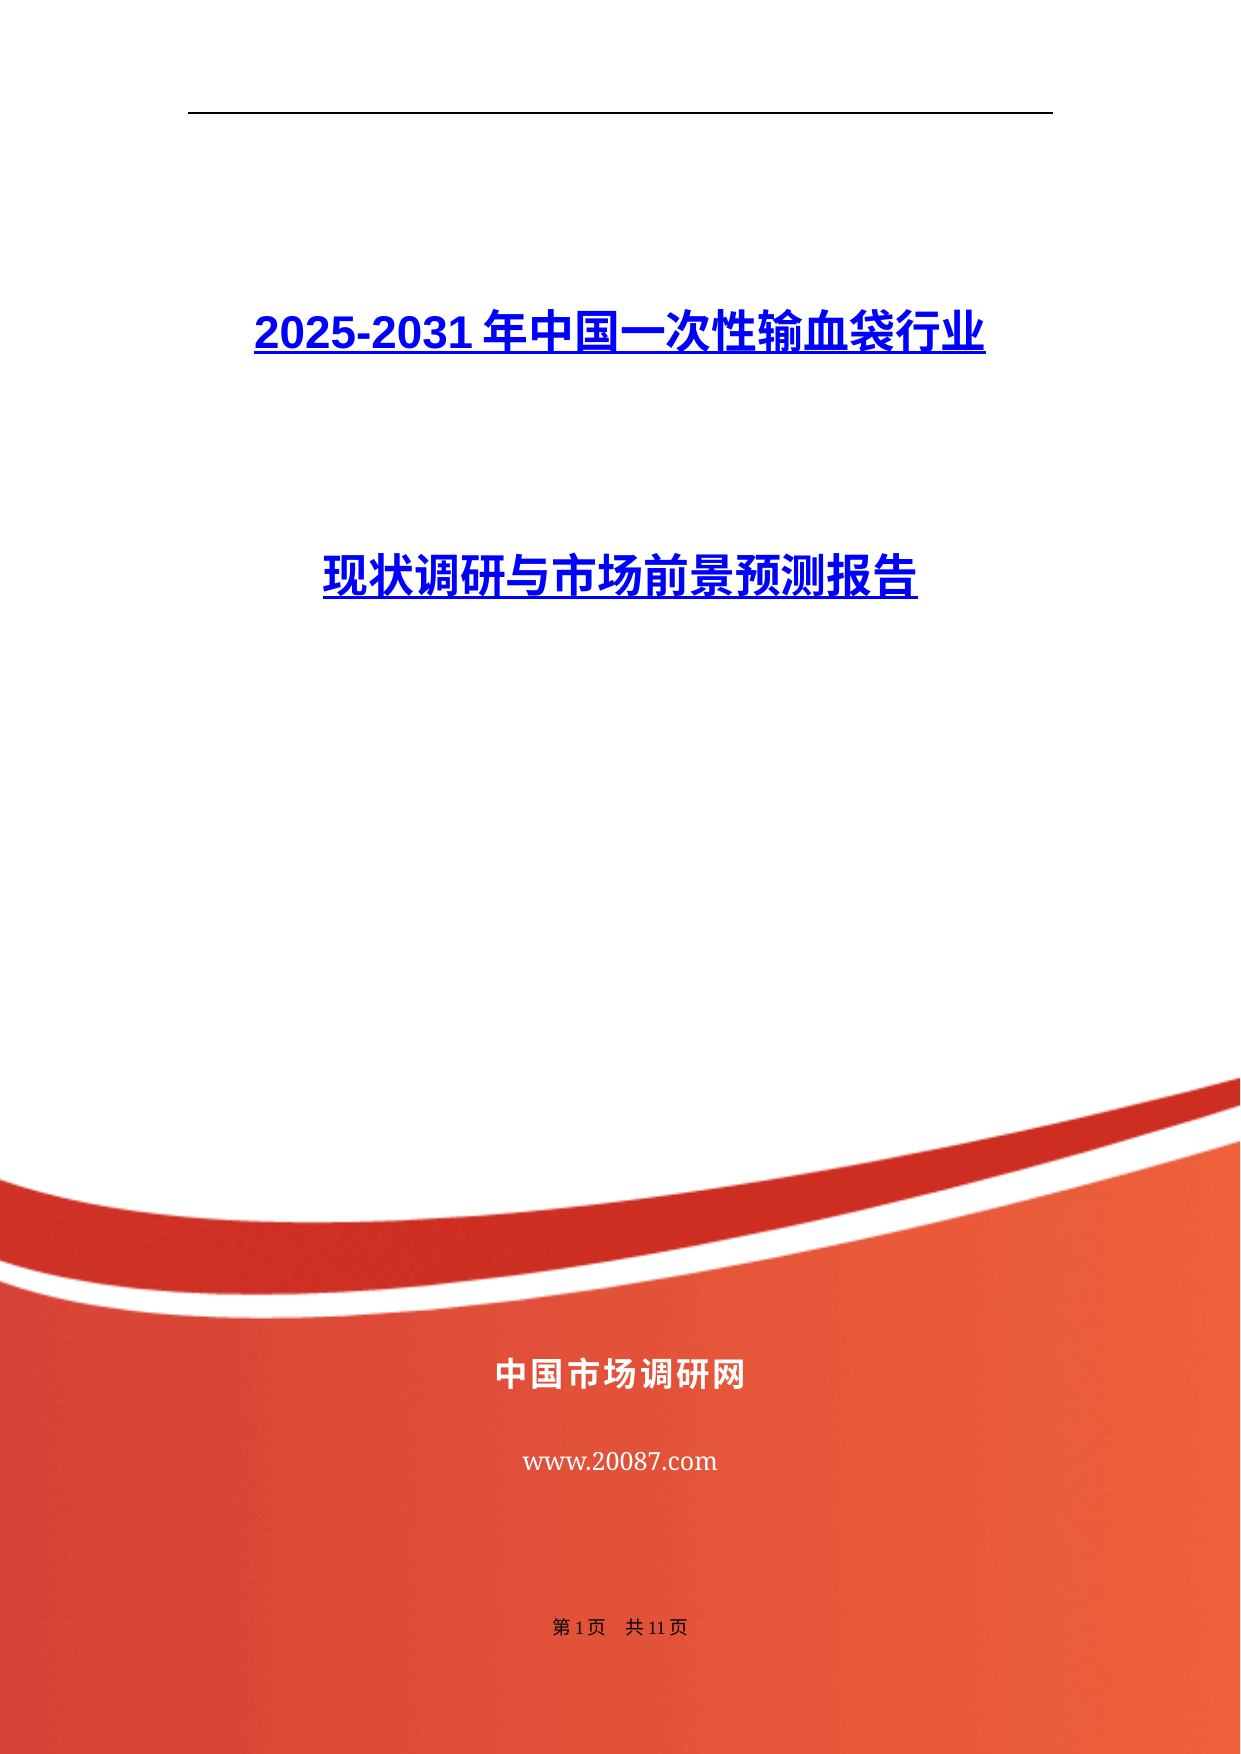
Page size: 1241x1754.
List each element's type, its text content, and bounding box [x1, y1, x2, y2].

subtitle 中国市场调研网 [187, 1339, 1053, 1404]
table_header 2025-2031年中国一次性输血袋行业现状调研与市场前景预测报告 [188, 207, 1053, 773]
text www.20087.com [187, 1428, 1053, 1493]
picture [0, 1006, 1241, 1754]
